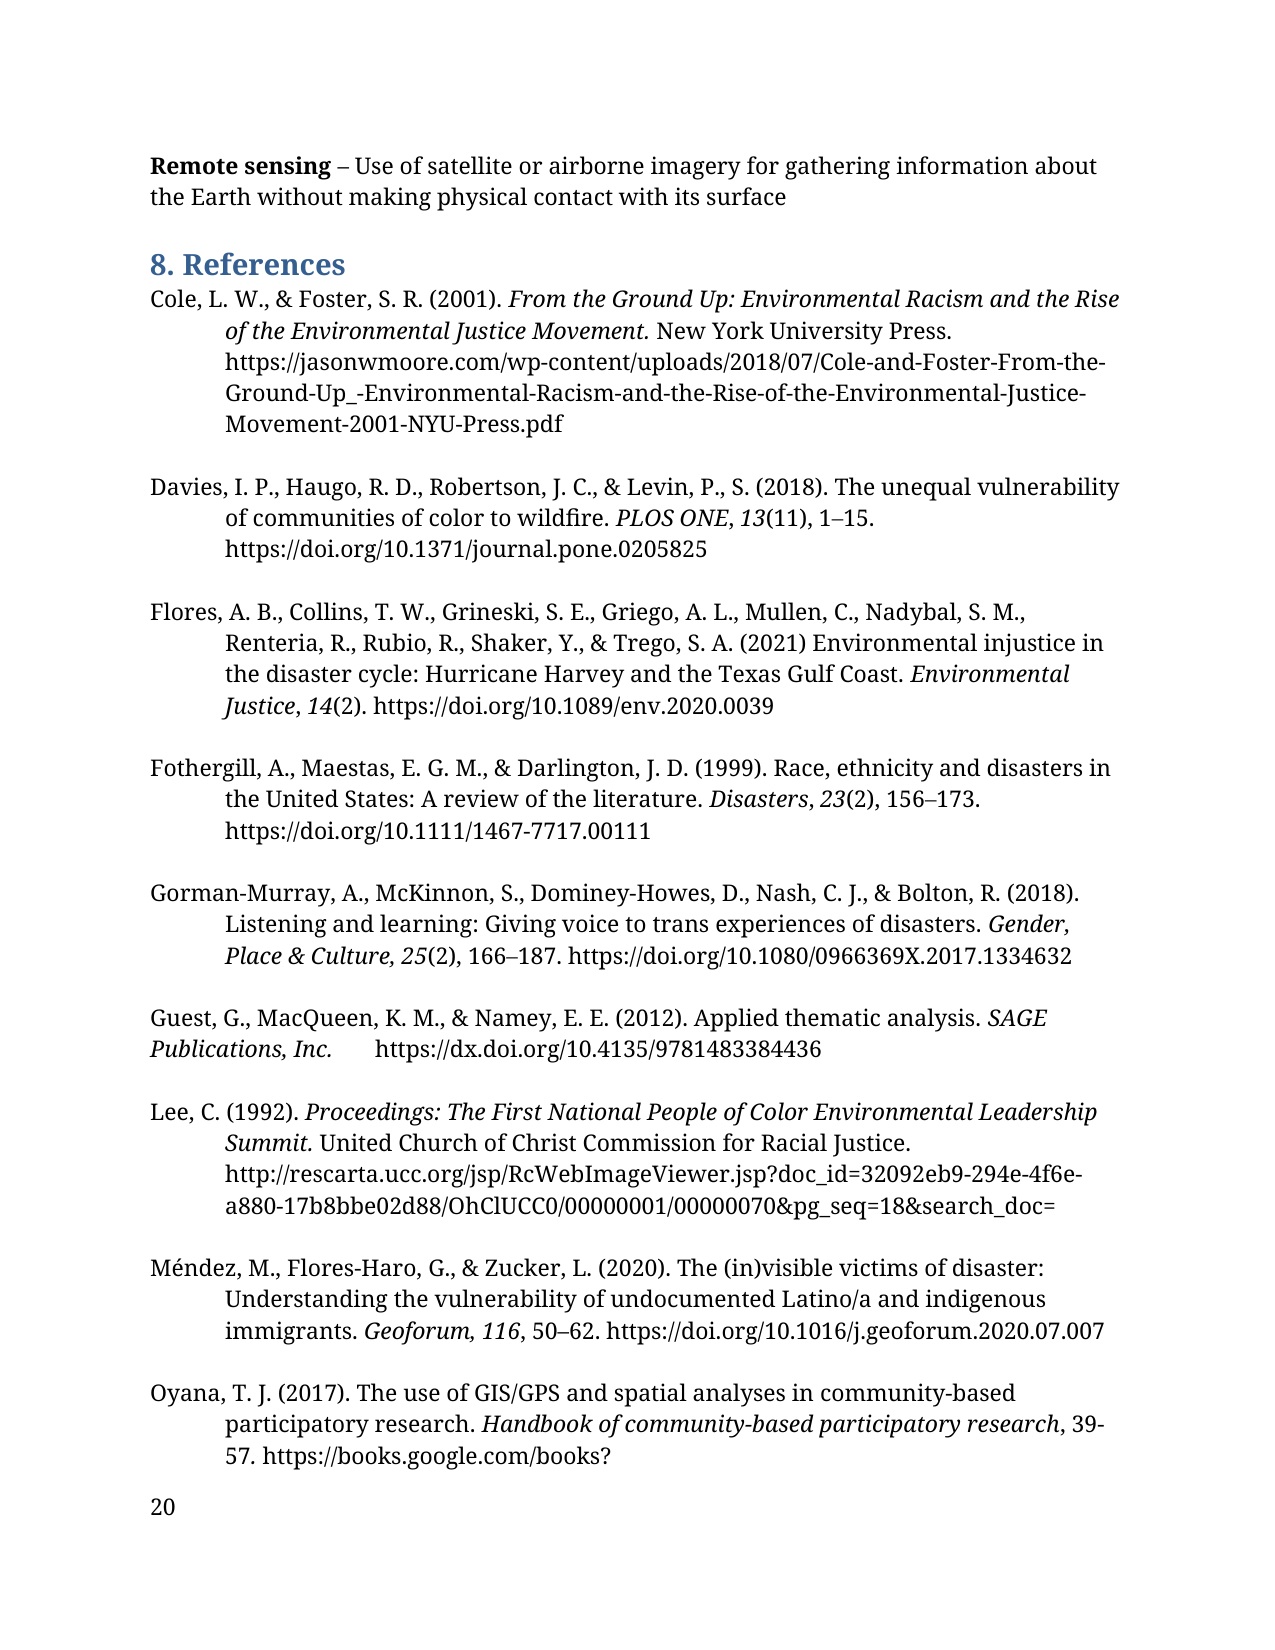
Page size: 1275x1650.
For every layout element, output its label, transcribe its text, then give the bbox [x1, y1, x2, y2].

subtitle 8. References [150, 244, 1125, 283]
text Guest, G., MacQueen, K. M., & Namey, E. E. (2012). Applied thematic analysis. SAGE Publications, Inc. https://dx.doi.org/10.4135/9781483384436 [150, 1002, 1125, 1065]
text Méndez, M., Flores-Haro, G., & Zucker, L. (2020). The (in)visible victims of disaster: Understanding the vulnerability of undocumented Latino/a and indigenous immigrants. Geoforum, 116, 50–62. https://doi.org/10.1016/j.geoforum.2020.07.007 [150, 1252, 1125, 1346]
text Remote sensing – Use of satellite or airborne imagery for gathering information about the Earth without making physical contact with its surface [150, 150, 1125, 212]
text Flores, A. B., Collins, T. W., Grineski, S. E., Griego, A. L., Mullen, C., Nadybal, S. M., Renteria, R., Rubio, R., Shaker, Y., & Trego, S. A. (2021) Environmental injustice in the disaster cycle: Hurricane Harvey and the Texas Gulf Coast. Environmental Justice, 14(2). https://doi.org/10.1089/env.2020.0039 [150, 596, 1125, 721]
text Davies, I. P., Haugo, R. D., Robertson, J. C., & Levin, P., S. (2018). The unequal vulnerability of communities of color to wildfire. PLOS ONE, 13(11), 1–15. https://doi.org/10.1371/journal.pone.0205825 [150, 471, 1125, 565]
text Fothergill, A., Maestas, E. G. M., & Darlington, J. D. (1999). Race, ethnicity and disasters in the United States: A review of the literature. Disasters, 23(2), 156–173. https://doi.org/10.1111/1467-7717.00111 [150, 752, 1125, 846]
text Lee, C. (1992). Proceedings: The First National People of Color Environmental Leadership Summit. United Church of Christ Commission for Racial Justice. http://rescarta.ucc.org/jsp/RcWebImageViewer.jsp?doc_id=32092eb9-294e-4f6e-a880-17b8bbe02d88/OhClUCC0/00000001/00000070&pg_seq=18&search_doc= [150, 1096, 1125, 1221]
text Cole, L. W., & Foster, S. R. (2001). From the Ground Up: Environmental Racism and the Rise of the Environmental Justice Movement. New York University Press. https://jasonwmoore.com/wp-content/uploads/2018/07/Cole-and-Foster-From-the-Ground-Up_-Environmental-Racism-and-the-Rise-of-the-Environmental-Justice-Movement-2001-NYU-Press.pdf [150, 283, 1125, 440]
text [150, 1377, 1125, 1471]
text Gorman-Murray, A., McKinnon, S., Dominey-Howes, D., Nash, C. J., & Bolton, R. (2018). Listening and learning: Giving voice to trans experiences of disasters. Gender, Place & Culture, 25(2), 166–187. https://doi.org/10.1080/0966369X.2017.1334632 [150, 877, 1125, 971]
